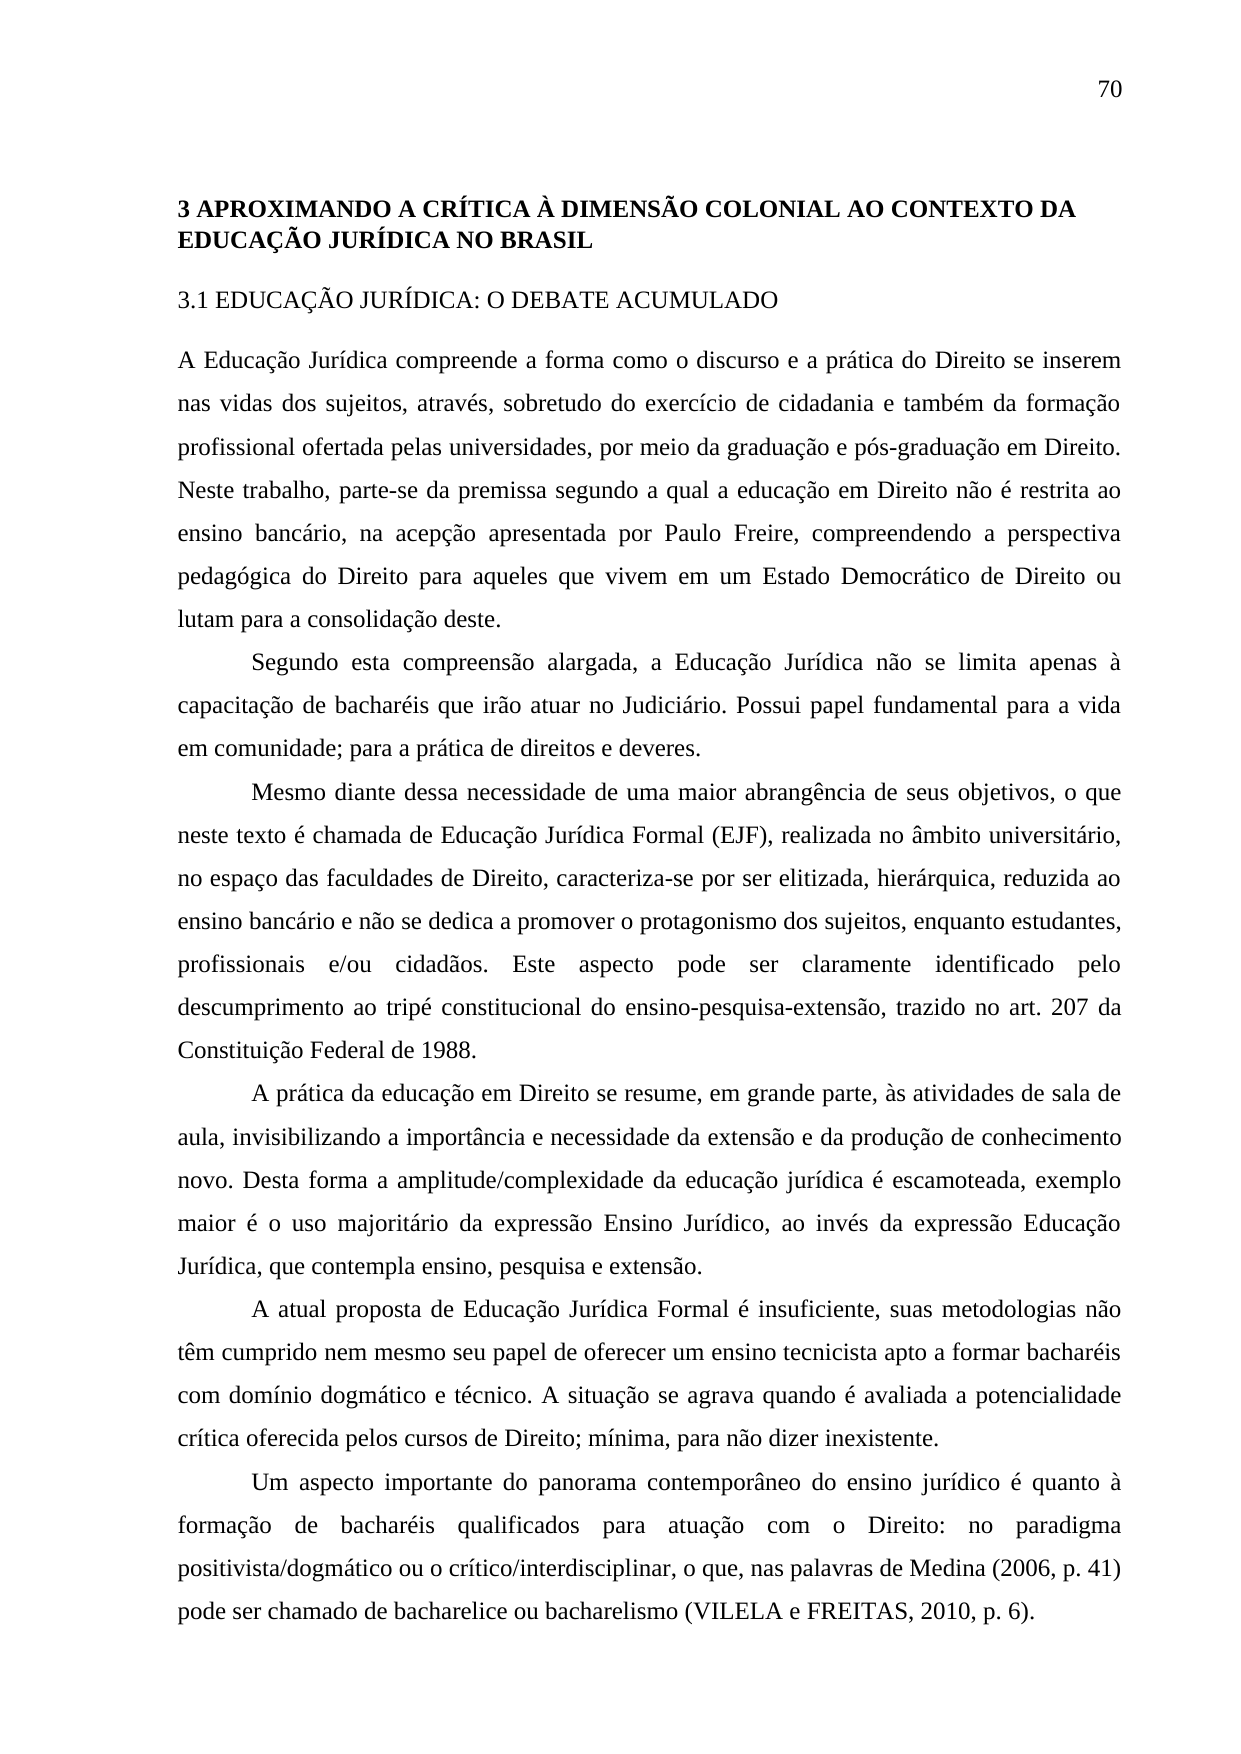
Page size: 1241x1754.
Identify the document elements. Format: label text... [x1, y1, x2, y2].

text 3 APROXIMANDO A CRÍTICA À DIMENSÃO COLONIAL AO CONTEXTO DA EDUCAÇÃO JURÍDICA NO BRASIL [177, 194, 1122, 254]
text Mesmo diante dessa necessidade de uma maior abrangência de seus objetivos, o que neste texto é chamada de Educação Jurídica Formal (EJF), realizada no âmbito universitário, no espaço das faculdades de Direito, caracteriza-se por ser elitizada, hierárquica, reduzida ao ensino bancário e não se dedica a promover o protagonismo dos sujeitos, enquanto estudantes, profissionais e/ou cidadãos. Este aspecto pode ser claramente identificado pelo descumprimento ao tripé constitucional do ensino-pesquisa-extensão, trazido no art. 207 da Constituição Federal de 1988. [177, 777, 1122, 1064]
text A prática da educação em Direito se resume, em grande parte, às atividades de sala de aula, invisibilizando a importância e necessidade da extensão e da produção de conhecimento novo. Desta forma a amplitude/complexidade da educação jurídica é escamoteada, exemplo maior é o uso majoritário da expressão Ensino Jurídico, ao invés da expressão Educação Jurídica, que contempla ensino, pesquisa e extensão. [177, 1078, 1122, 1280]
text Segundo esta compreensão alargada, a Educação Jurídica não se limita apenas à capacitação de bacharéis que irão atuar no Judiciário. Possui papel fundamental para a vida em comunidade; para a prática de direitos e deveres. [177, 647, 1122, 762]
text A atual proposta de Educação Jurídica Formal é insuficiente, suas metodologias não têm cumprido nem mesmo seu papel de oferecer um ensino tecnicista apto a formar bacharéis com domínio dogmático e técnico. A situação se agrava quando é avaliada a potencialidade crítica oferecida pelos cursos de Direito; mínima, para não dizer inexistente. [177, 1294, 1122, 1452]
text Um aspecto importante do panorama contemporâneo do ensino jurídico é quanto à formação de bacharéis qualificados para atuação com o Direito: no paradigma positivista/dogmático ou o crítico/interdisciplinar, o que, nas palavras de Medina (2006, p. 41) pode ser chamado de bacharelice ou bacharelismo (VILELA e FREITAS, 2010, p. 6). [177, 1467, 1122, 1625]
text 3.1 EDUCAÇÃO JURÍDICA: O DEBATE ACUMULADO [177, 285, 1122, 314]
text A Educação Jurídica compreende a forma como o discurso e a prática do Direito se inserem nas vidas dos sujeitos, através, sobretudo do exercício de cidadania e também da formação profissional ofertada pelas universidades, por meio da graduação e pós-graduação em Direito. Neste trabalho, parte-se da premissa segundo a qual a educação em Direito não é restrita ao ensino bancário, na acepção apresentada por Paulo Freire, compreendendo a perspectiva pedagógica do Direito para aqueles que vivem em um Estado Democrático de Direito ou lutam para a consolidação deste. [177, 345, 1122, 633]
